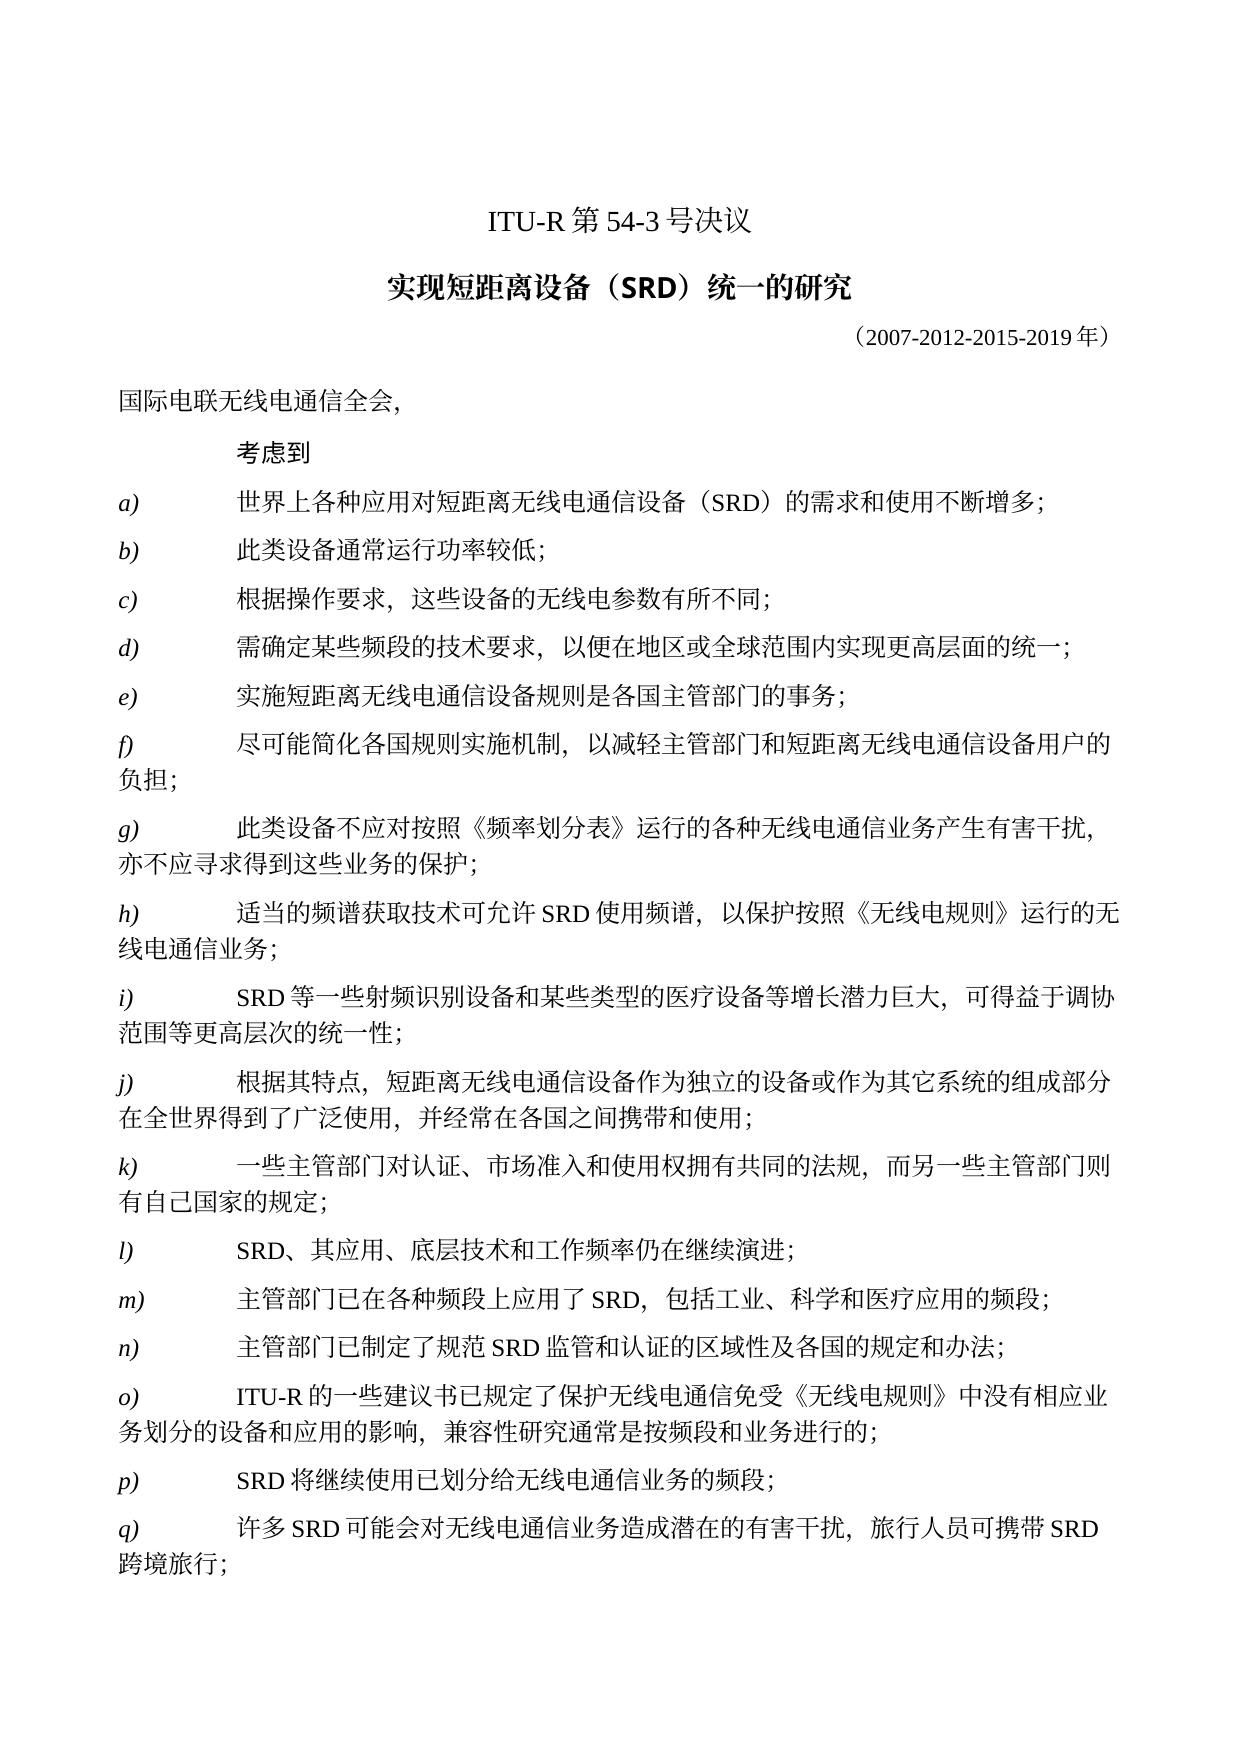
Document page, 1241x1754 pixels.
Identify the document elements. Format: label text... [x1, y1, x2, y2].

title 实现短距离设备（SRD）统一的研究 [118, 264, 1122, 307]
text h) 适当的频谱获取技术可允许SRD使用频谱，以保护按照《无线电规则》运行的无线电通信业务； [118, 893, 1122, 965]
text m) 主管部门已在各种频段上应用了SRD，包括工业、科学和医疗应用的频段； [118, 1279, 1122, 1315]
text i) SRD等一些射频识别设备和某些类型的医疗设备等增长潜力巨大，可得益于调协范围等更高层次的统一性； [118, 978, 1122, 1050]
text p) SRD将继续使用已划分给无线电通信业务的频段； [118, 1461, 1122, 1497]
text g) 此类设备不应对按照《频率划分表》运行的各种无线电通信业务产生有害干扰，亦不应寻求得到这些业务的保护； [118, 809, 1122, 881]
text a) 世界上各种应用对短距离无线电通信设备（SRD）的需求和使用不断增多； [118, 483, 1122, 518]
text j) 根据其特点，短距离无线电通信设备作为独立的设备或作为其它系统的组成部分在全世界得到了广泛使用，并经常在各国之间携带和使用； [118, 1062, 1122, 1134]
text k) 一些主管部门对认证、市场准入和使用权拥有共同的法规，而另一些主管部门则有自己国家的规定； [118, 1147, 1122, 1218]
text 考虑到 [236, 434, 1122, 470]
text f) 尽可能简化各国规则实施机制，以减轻主管部门和短距离无线电通信设备用户的负担； [118, 725, 1122, 797]
text b) 此类设备通常运行功率较低； [118, 531, 1122, 567]
text d) 需确定某些频段的技术要求，以便在地区或全球范围内实现更高层面的统一； [118, 628, 1122, 664]
text c) 根据操作要求，这些设备的无线电参数有所不同； [118, 579, 1122, 615]
text l) SRD、其应用、底层技术和工作频率仍在继续演进； [118, 1231, 1122, 1267]
text q) 许多SRD可能会对无线电通信业务造成潜在的有害干扰，旅行人员可携带SRD跨境旅行； [118, 1509, 1122, 1581]
text e) 实施短距离无线电通信设备规则是各国主管部门的事务； [118, 676, 1122, 712]
title 国际电联无线电通信全会， [118, 381, 1122, 417]
text （2007-2012-2015-2019年） [118, 319, 1122, 352]
text ITU-R第54-3号决议 [118, 198, 1122, 239]
text o) ITU-R的一些建议书已规定了保护无线电通信免受《无线电规则》中没有相应业务划分的设备和应用的影响，兼容性研究通常是按频段和业务进行的； [118, 1376, 1122, 1448]
text n) 主管部门已制定了规范SRD监管和认证的区域性及各国的规定和办法； [118, 1328, 1122, 1364]
